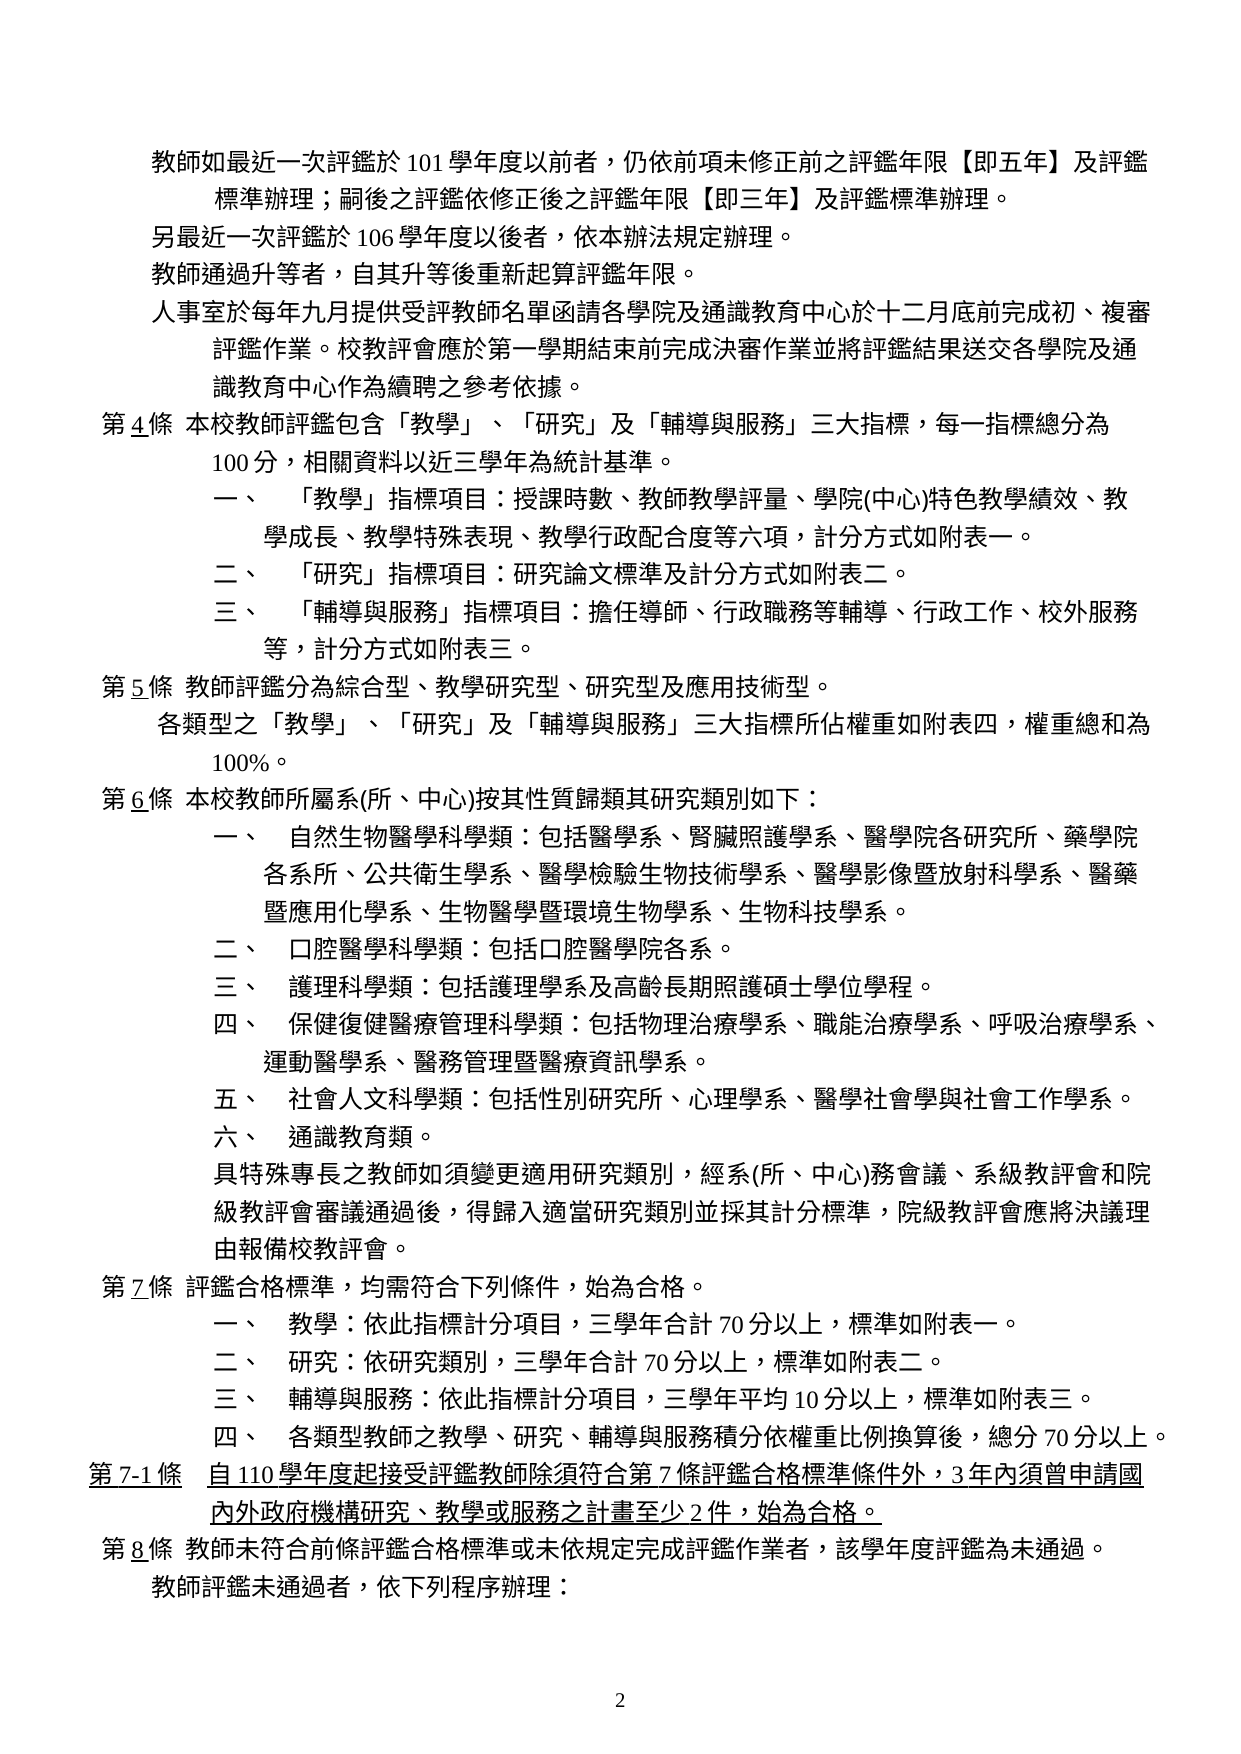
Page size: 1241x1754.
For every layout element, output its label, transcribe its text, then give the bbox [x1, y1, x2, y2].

text 另最近一次評鑑於106學年度以後者，依本辦法規定辦理。 [89, 217, 1152, 254]
list 「教學」指標項目：授課時數、教師教學評量、學院(中心)特色教學績效、教學成長、教學特殊表現、教學行政配合度等六項，計分方式如附表一。 [214, 479, 1152, 554]
text 教師通過升等者，自其升等後重新起算評鑑年限。 [89, 254, 1152, 292]
text 第5條 教師評鑑分為綜合型、教學研究型、研究型及應用技術型。 [89, 667, 1152, 704]
list 各類型教師之教學、研究、輔導與服務積分依權重比例換算後，總分70分以上。 [214, 1417, 1152, 1454]
list 通識教育類。 [214, 1117, 1152, 1154]
list 輔導與服務：依此指標計分項目，三學年平均10分以上，標準如附表三。 [214, 1379, 1152, 1417]
text 第7條 評鑑合格標準，均需符合下列條件，始為合格。 [89, 1267, 1152, 1304]
text 第4條 本校教師評鑑包含「教學」、「研究」及「輔導與服務」三大指標，每一指標總分為100分，相關資料以近三學年為統計基準。 [89, 404, 1152, 479]
list 社會人文科學類：包括性別研究所、心理學系、醫學社會學與社會工作學系。 [214, 1079, 1152, 1117]
text 具特殊專長之教師如須變更適用研究類別，經系(所、中心)務會議、系級教評會和院級教評會審議通過後，得歸入適當研究類別並採其計分標準，院級教評會應將決議理由報備校教評會。 [214, 1154, 1152, 1267]
list 護理科學類：包括護理學系及高齡長期照護碩士學位學程。 [214, 967, 1152, 1004]
list 保健復健醫療管理科學類：包括物理治療學系、職能治療學系、呼吸治療學系、運動醫學系、醫務管理暨醫療資訊學系。 [214, 1004, 1152, 1079]
text 第6條 本校教師所屬系(所、中心)按其性質歸類其研究類別如下： [89, 779, 1152, 817]
text 各類型之「教學」、「研究」及「輔導與服務」三大指標所佔權重如附表四，權重總和為100%。 [89, 704, 1152, 779]
text 教師評鑑未通過者，依下列程序辦理： [89, 1567, 1152, 1604]
list 「研究」指標項目：研究論文標準及計分方式如附表二。 [214, 554, 1152, 592]
list 自然生物醫學科學類：包括醫學系、腎臟照護學系、醫學院各研究所、藥學院各系所、公共衛生學系、醫學檢驗生物技術學系、醫學影像暨放射科學系、醫藥暨應用化學系、生物醫學暨環境生物學系、生物科技學系。 [214, 817, 1152, 929]
text 教師如最近一次評鑑於101學年度以前者，仍依前項未修正前之評鑑年限【即五年】及評鑑標準辦理；嗣後之評鑑依修正後之評鑑年限【即三年】及評鑑標準辦理。 [89, 142, 1152, 217]
text 第7-1條 自110學年度起接受評鑑教師除須符合第7條評鑑合格標準條件外，3年內須曾申請國內外政府機構研究、教學或服務之計畫至少2件，始為合格。 [89, 1454, 1152, 1529]
list 教學：依此指標計分項目，三學年合計70分以上，標準如附表一。 [214, 1304, 1152, 1342]
text 人事室於每年九月提供受評教師名單函請各學院及通識教育中心於十二月底前完成初、複審評鑑作業。校教評會應於第一學期結束前完成決審作業並將評鑑結果送交各學院及通識教育中心作為續聘之參考依據。 [89, 292, 1152, 404]
list 「輔導與服務」指標項目：擔任導師、行政職務等輔導、行政工作、校外服務等，計分方式如附表三。 [214, 592, 1152, 667]
list 研究：依研究類別，三學年合計70分以上，標準如附表二。 [214, 1342, 1152, 1379]
list 口腔醫學科學類：包括口腔醫學院各系。 [214, 929, 1152, 967]
text 第8條 教師未符合前條評鑑合格標準或未依規定完成評鑑作業者，該學年度評鑑為未通過。 [89, 1529, 1152, 1567]
